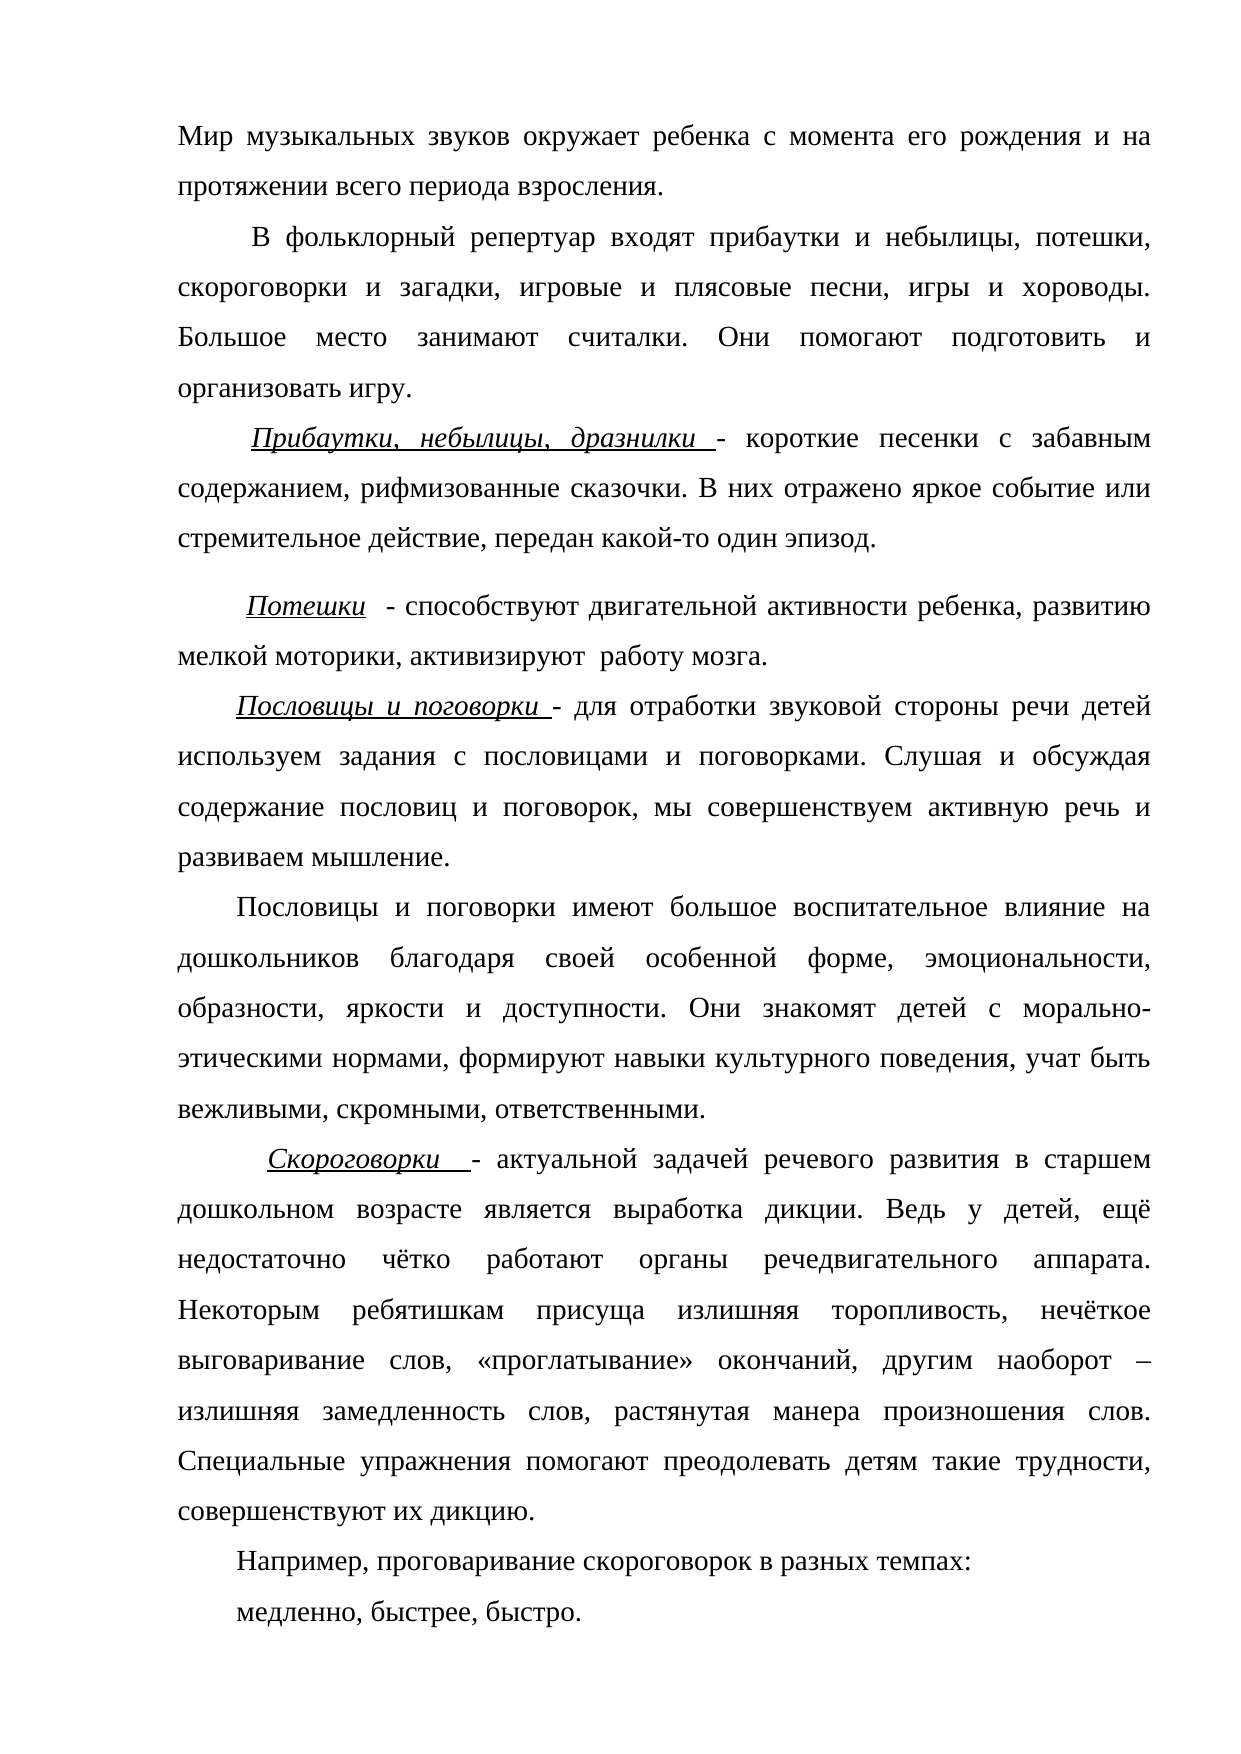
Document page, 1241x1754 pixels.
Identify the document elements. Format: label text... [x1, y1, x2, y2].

text В фольклорный репертуар входят прибаутки и небылицы, потешки, скороговорки и загадки, игровые и плясовые песни, игры и хороводы. Большое место занимают считалки. Они помогают подготовить и организовать игру. [177, 219, 1152, 403]
text Пословицы и поговорки имеют большое воспитательное влияние на дошкольников благодаря своей особенной форме, эмоциональности, образности, яркости и доступности. Они знакомят детей с морально-этическими нормами, формируют навыки культурного поведения, учат быть вежливыми, скромными, ответственными. [177, 889, 1152, 1124]
text Пословицы и поговорки - для отработки звуковой стороны речи детей используем задания с пословицами и поговорками. Слушая и обсуждая содержание пословиц и поговорок, мы совершенствуем активную речь и развиваем мышление. [177, 688, 1152, 873]
text Скороговорки - актуальной задачей речевого развития в старшем дошкольном возрасте является выработка дикции. Ведь у детей, ещё недостаточно чётко работают органы речедвигательного аппарата. Некоторым ребятишкам присуща излишняя торопливость, нечёткое выговаривание слов, «проглатывание» окончаний, другим наоборот – излишняя замедленность слов, растянутая манера произношения слов. Специальные упражнения помогают преодолевать детям такие трудности, совершенствуют их дикцию. [177, 1141, 1152, 1527]
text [177, 118, 1152, 202]
text Прибаутки, небылицы, дразнилки - короткие песенки с забавным содержанием, рифмизованные сказочки. В них отражено яркое событие или стремительное действие, передан какой-то один эпизод. [177, 420, 1152, 554]
text Потешки - способствуют двигательной активности ребенка, развитию мелкой моторики, активизируют работу мозга. [177, 588, 1152, 671]
text Например, проговаривание скороговорок в разных темпах: [177, 1543, 1152, 1577]
text медленно, быстрее, быстро. [177, 1594, 1152, 1627]
